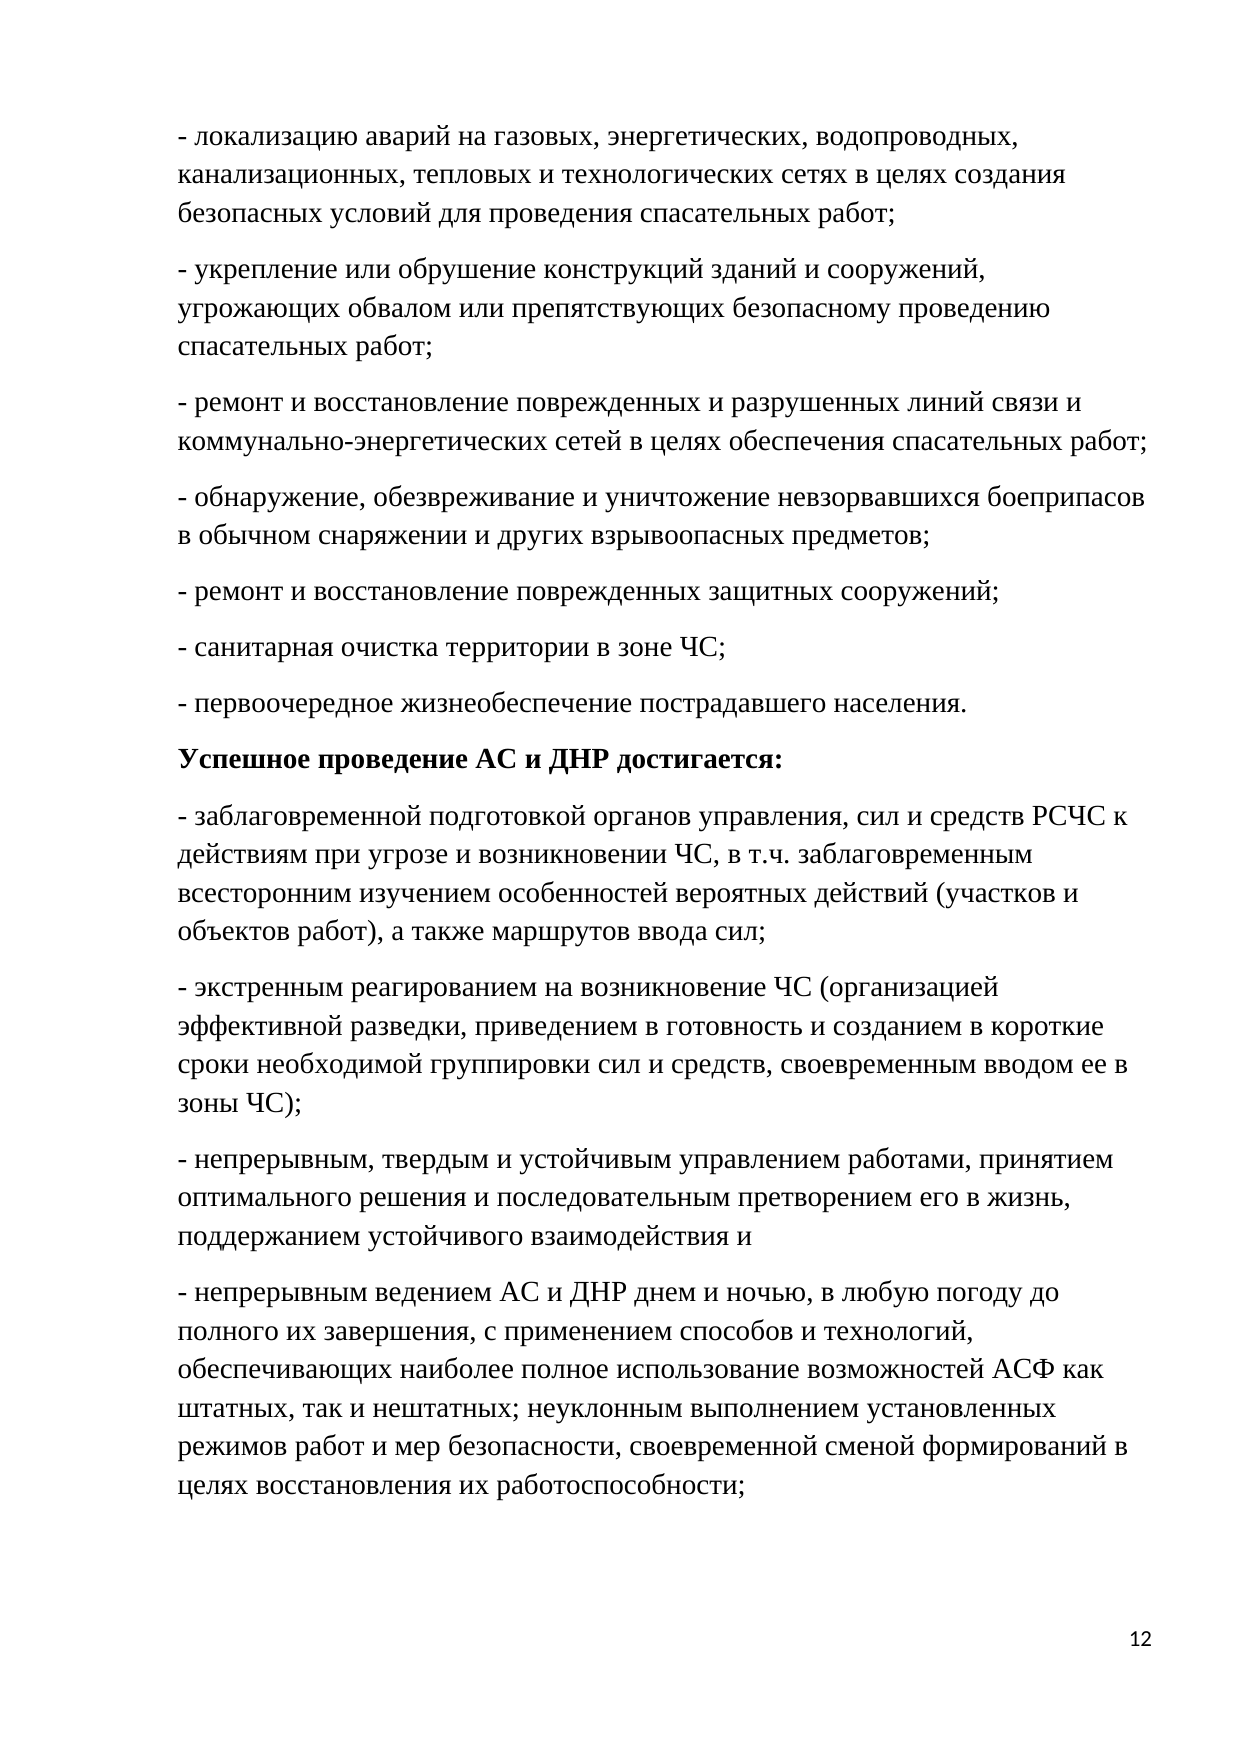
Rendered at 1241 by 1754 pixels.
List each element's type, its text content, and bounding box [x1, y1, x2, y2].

text - ремонт и восстановление поврежденных защитных сооружений; [177, 573, 1152, 607]
text - санитарная очистка территории в зоне ЧС; [177, 629, 1152, 663]
text - непрерывным ведением АС и ДНР днем и ночью, в любую погоду до полного их завершения, с применением способов и технологий, обеспечивающих наиболее полное использование возможностей АСФ как штатных, так и нештатных; неуклонным выполнением установленных режимов работ и мер безопасности, своевременной сменой формирований в целях восстановления их работоспособности; [177, 1274, 1152, 1500]
text - заблаговременной подготовкой органов управления, сил и средств РСЧС к действиям при угрозе и возникновении ЧС, в т.ч. заблаговременным всесторонним изучением особенностей вероятных действий (участков и объектов работ), а также маршрутов ввода сил; [177, 798, 1152, 947]
text - первоочередное жизнеобеспечение пострадавшего населения. [177, 686, 1152, 719]
text - обнаружение, обезвреживание и уничтожение невзорвавшихся боеприпасов в обычном снаряжении и других взрывоопасных предметов; [177, 479, 1152, 551]
text - непрерывным, твердым и устойчивым управлением работами, принятием оптимального решения и последовательным претворением его в жизнь, поддержанием устойчивого взаимодействия и [177, 1141, 1152, 1252]
text - локализацию аварий на газовых, энергетических, водопроводных, канализационных, тепловых и технологических сетях в целях создания безопасных условий для проведения спасательных работ; [177, 118, 1152, 229]
text - ремонт и восстановление поврежденных и разрушенных линий связи и коммунально-энергетических сетей в целях обеспечения спасательных работ; [177, 384, 1152, 456]
text - экстренным реагированием на возникновение ЧС (организацией эффективной разведки, приведением в готовность и созданием в короткие сроки необходимой группировки сил и средств, своевременным вводом ее в зоны ЧС); [177, 969, 1152, 1118]
text - укрепление или обрушение конструкций зданий и сооружений, угрожающих обвалом или препятствующих безопасному проведению спасательных работ; [177, 251, 1152, 362]
text Успешное проведение АС и ДНР достигается: [177, 742, 1152, 775]
